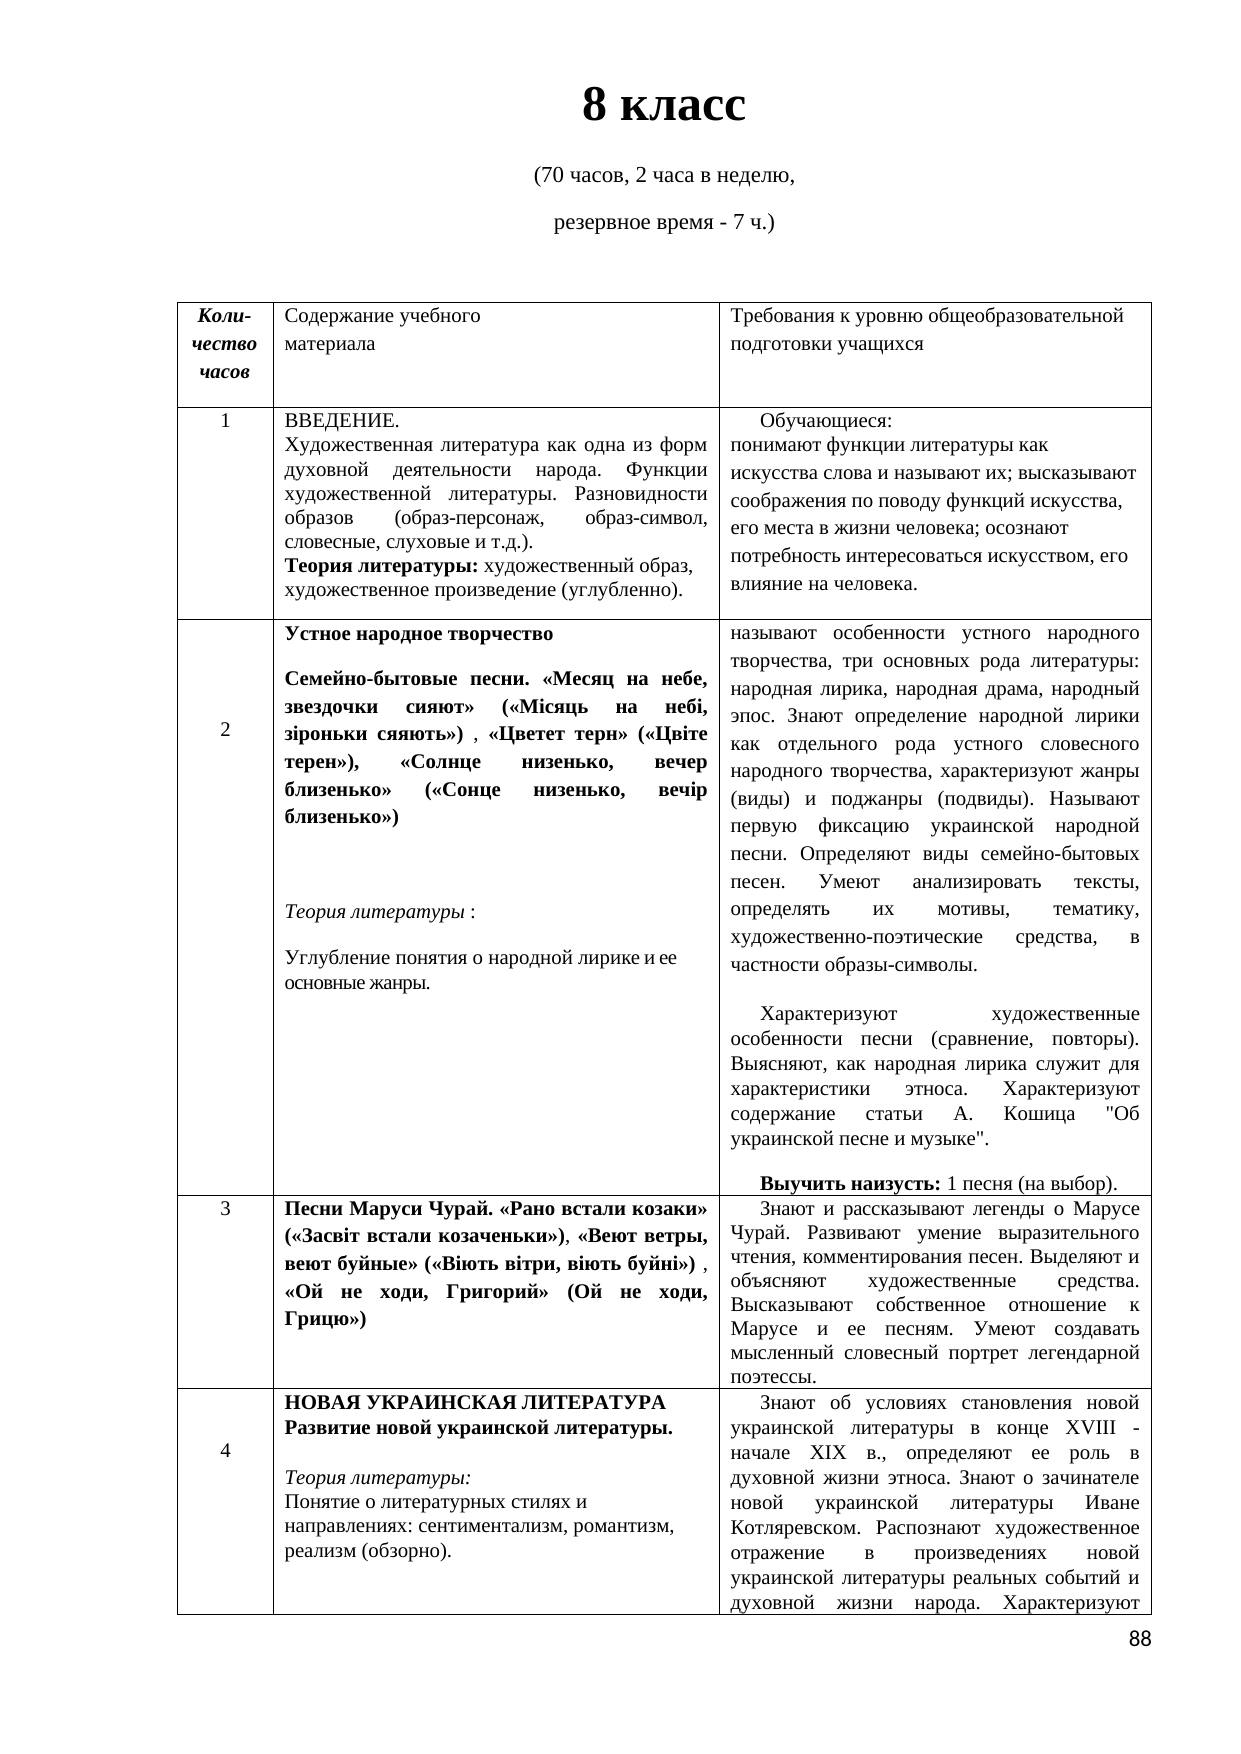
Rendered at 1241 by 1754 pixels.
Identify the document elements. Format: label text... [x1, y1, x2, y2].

table_cell 4 [178, 1389, 273, 1614]
table_cell 3 [178, 1196, 273, 1388]
table_cell ВВЕДЕНИЕ. Художественная литература как одна из форм духовной деятельности народа. Функции художественной литературы. Разновидности образов (образ-персонаж, образ-символ, словесные, слуховые и т.д.). Теория литературы: художественный образ, художественное произведение (углубленно). [274, 408, 719, 619]
table_cell Устное народное творчество Семейно-бытовые песни. «Месяц на небе, звездочки сияют» («Місяць на небі, зіроньки сяяють») , «Цветет терн» («Цвіте терен»), «Солнце низенько, вечер близенько» («Сонце низенько, вечір близенько») Теория литературы : Углубление понятия о народной лирике и ее основные жанры. [274, 620, 719, 1195]
table_cell Песни Маруси Чурай. «Рано встали козаки» («Засвіт встали козаченьки»), «Веют ветры, веют буйные» («Віють вітри, віють буйні») , «Ой не ходи, Григорий» (Ой не ходи, Грицю») [274, 1196, 719, 1388]
table_header Содержание учебного материала [274, 303, 719, 407]
text 8 класс [177, 74, 1152, 131]
table_cell Знают и рассказывают легенды о Марусе Чурай. Развивают умение выразительного чтения, комментирования песен. Выделяют и объясняют художественные средства. Высказывают собственное отношение к Марусе и ее песням. Умеют создавать мысленный словесный портрет легендарной поэтессы. [720, 1196, 1151, 1388]
table_cell Обучающиеся: понимают функции литературы как искусства слова и называют их; высказывают соображения по поводу функций искусства, его места в жизни человека; осознают потребность интересоваться искусством, его влияние на человека. [720, 408, 1151, 619]
text резервное время - 7 ч.) [177, 208, 1152, 234]
table_header Коли-чество часов [178, 303, 273, 407]
table_cell 2 [178, 620, 273, 1195]
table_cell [274, 1389, 719, 1614]
table_cell называют особенности устного народного творчества, три основных рода литературы: народная лирика, народная драма, народный эпос. Знают определение народной лирики как отдельного рода устного словесного народного творчества, характеризуют жанры (виды) и поджанры (подвиды). Называют первую фиксацию украинской народной песни. Определяют виды семейно-бытовых песен. Умеют анализировать тексты, определять их мотивы, тематику, художественно-поэтические средства, в частности образы-символы. Характеризуют художественные особенности песни (сравнение, повторы). Выясняют, как народная лирика служит для характеристики этноса. Характеризуют содержание статьи А. Кошица "Об украинской песне и музыке". Выучить наизусть: 1 песня (на выбор). [720, 620, 1151, 1195]
table_header Требования к уровню общеобразовательной подготовки учащихся [720, 303, 1151, 407]
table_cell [720, 1389, 1151, 1614]
table_cell 1 [178, 408, 273, 619]
text (70 часов, 2 часа в неделю, [177, 161, 1152, 187]
